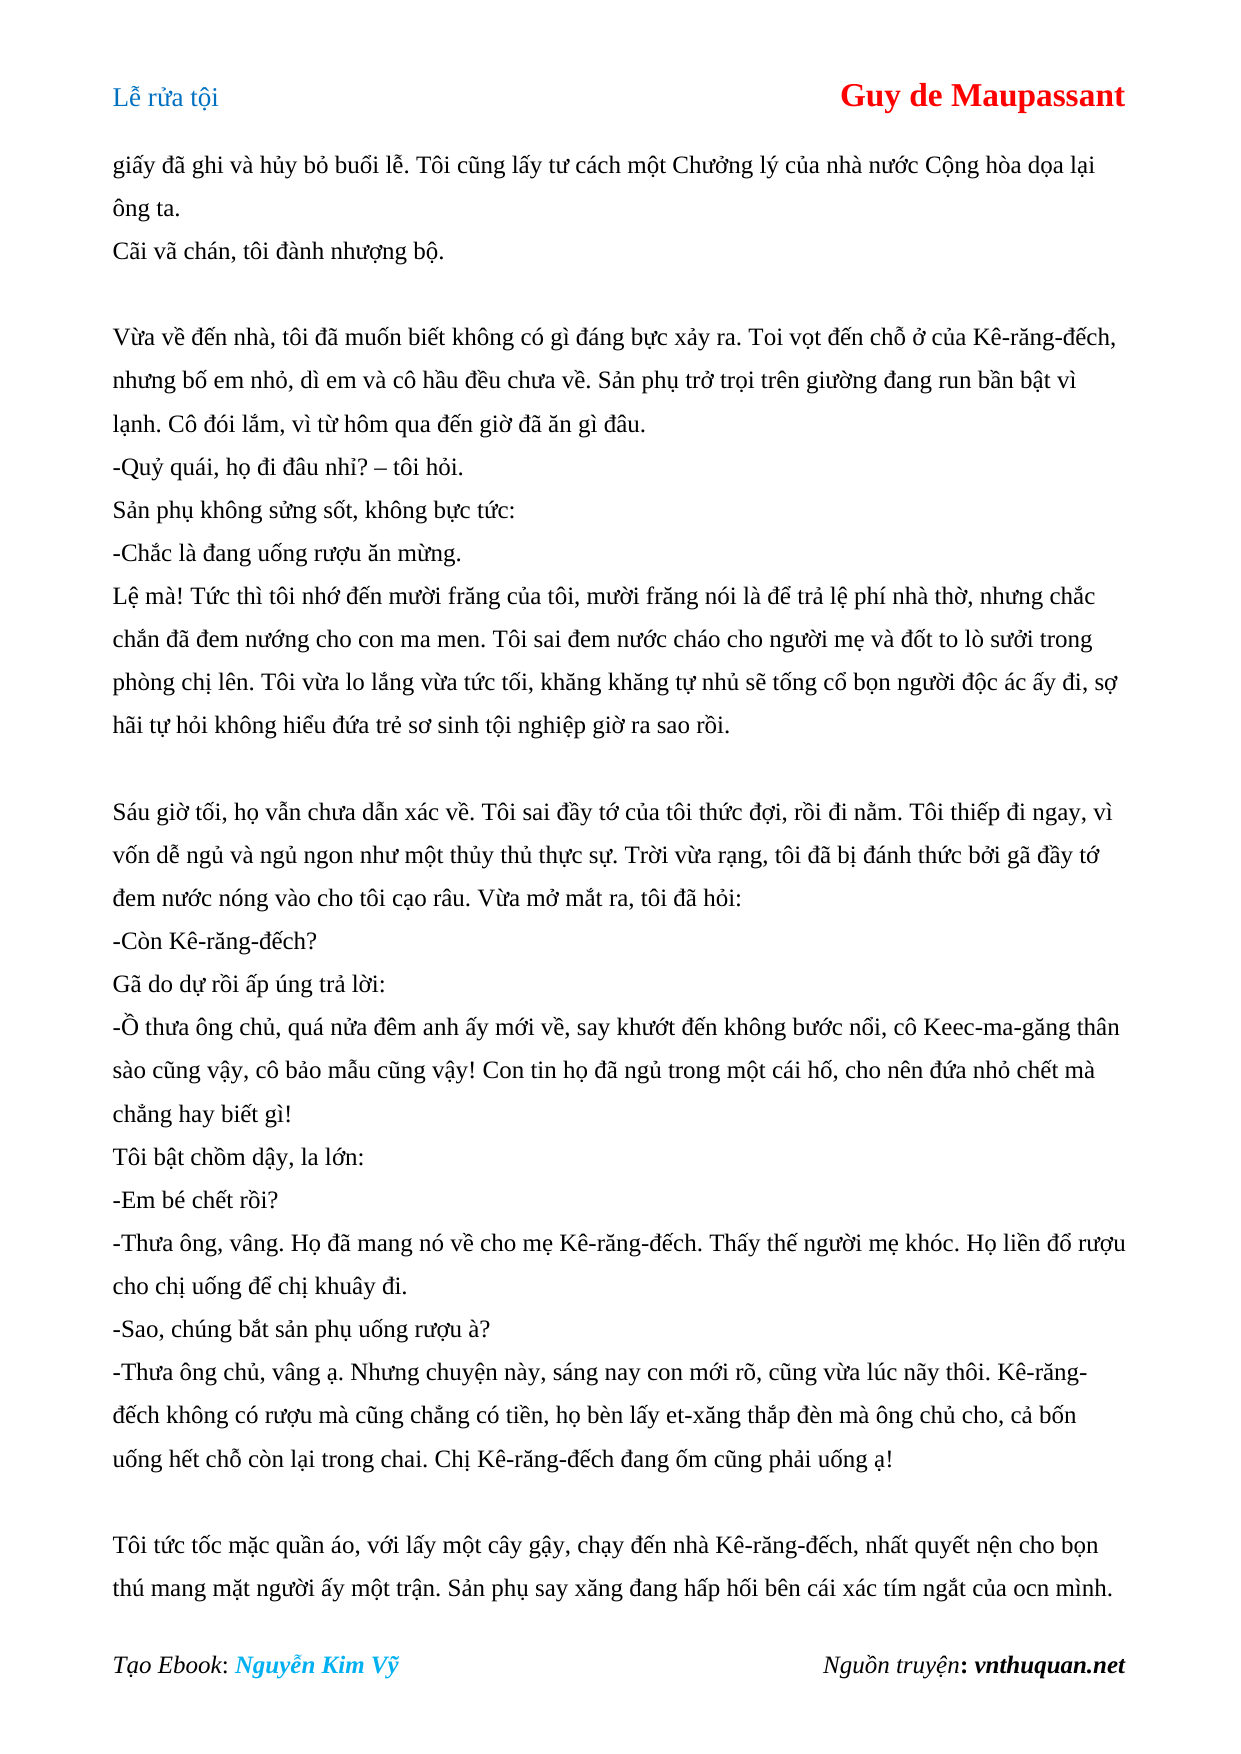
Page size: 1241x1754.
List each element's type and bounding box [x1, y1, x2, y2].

text [112, 150, 1128, 1602]
